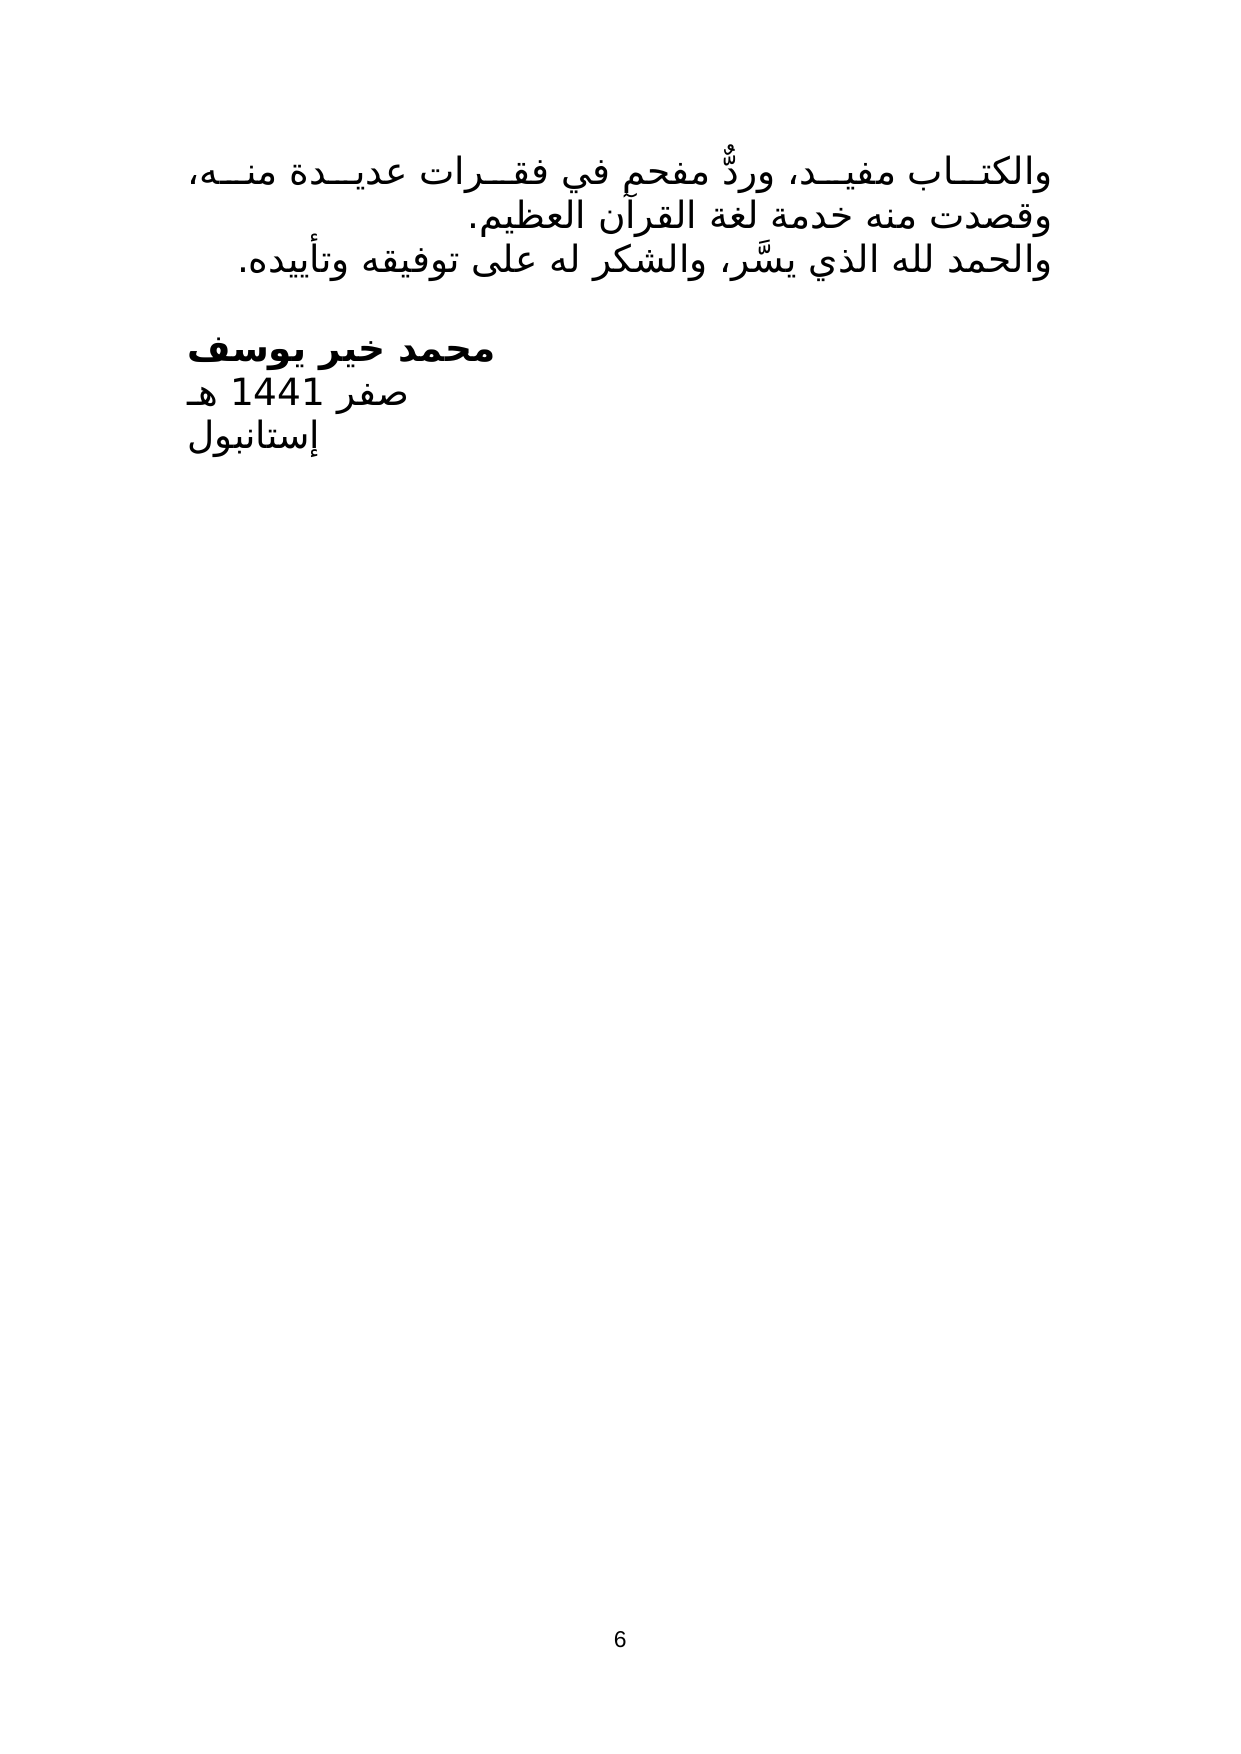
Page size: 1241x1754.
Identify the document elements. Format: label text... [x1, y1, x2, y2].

text والكتاب مفيد، وردٌّ مفحم في فقرات عديدة منه، وقصدت منه خدمة لغة القرآن العظيم. [187, 150, 1053, 237]
text والحمد لله الذي يسَّر، والشكر له على توفيقه وتأييده. [187, 237, 1053, 281]
text محمد خير يوسف [187, 327, 1053, 370]
text صفر 1441 هـ [187, 370, 1053, 414]
text إستانبول [187, 414, 1053, 458]
